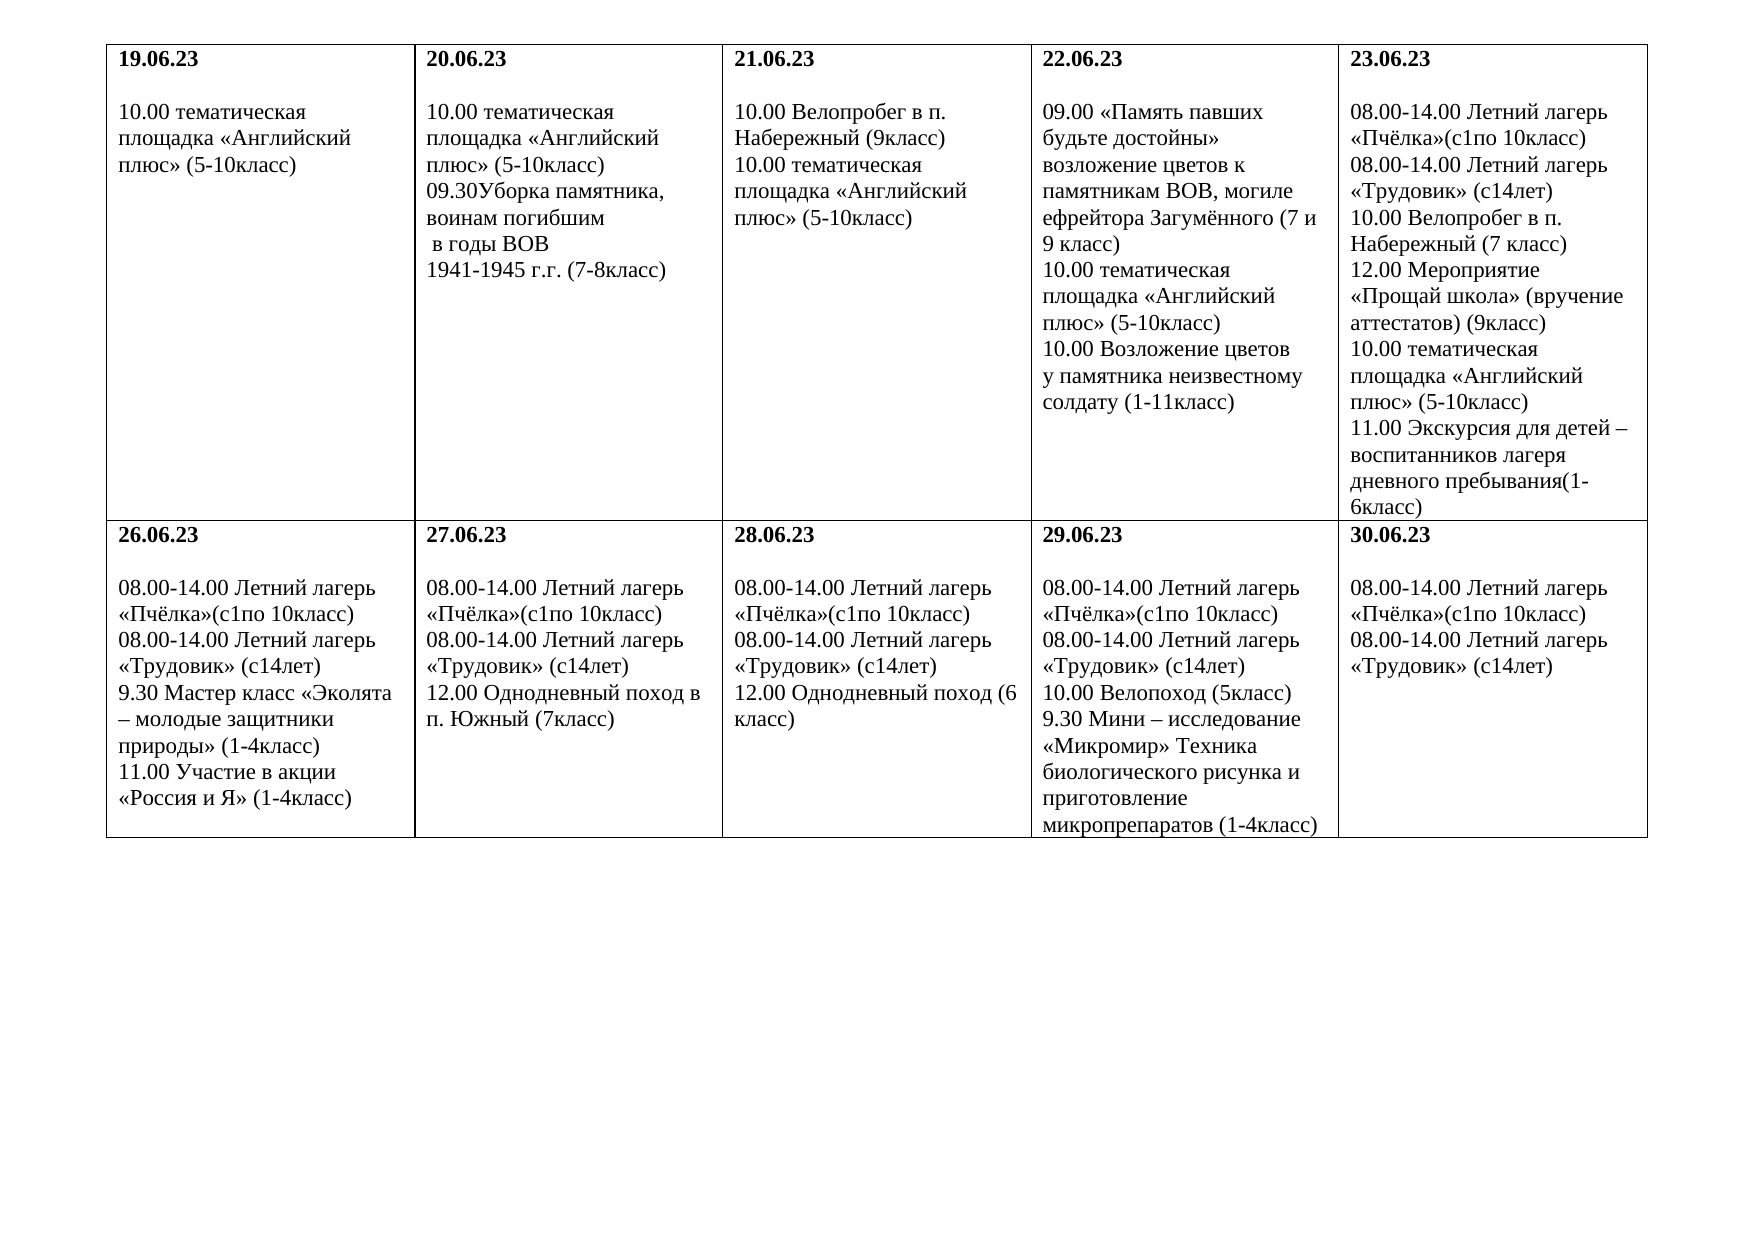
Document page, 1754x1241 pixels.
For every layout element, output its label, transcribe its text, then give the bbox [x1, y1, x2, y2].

table_cell 21.06.23 10.00 Велопробег в п. Набережный (9класс) 10.00 тематическая площадка «Английский плюс» (5-10класс) [723, 45, 1031, 520]
table_cell 30.06.23 08.00-14.00 Летний лагерь «Пчёлка»(с1по 10класс) 08.00-14.00 Летний лагерь «Трудовик» (с14лет) [1339, 521, 1647, 837]
table_cell 23.06.23 08.00-14.00 Летний лагерь «Пчёлка»(с1по 10класс) 08.00-14.00 Летний лагерь «Трудовик» (с14лет) 10.00 Велопробег в п. Набережный (7 класс) 12.00 Мероприятие «Прощай школа» (вручение аттестатов) (9класс) 10.00 тематическая площадка «Английский плюс» (5-10класс) 11.00 Экскурсия для детей – воспитанников лагеря дневного пребывания(1-6класс) [1339, 45, 1647, 520]
table_cell 26.06.23 08.00-14.00 Летний лагерь «Пчёлка»(с1по 10класс) 08.00-14.00 Летний лагерь «Трудовик» (с14лет) 9.30 Мастер класс «Эколята – молодые защитники природы» (1-4класс) 11.00 Участие в акции «Россия и Я» (1-4класс) [107, 521, 414, 837]
table_cell 28.06.23 08.00-14.00 Летний лагерь «Пчёлка»(с1по 10класс) 08.00-14.00 Летний лагерь «Трудовик» (с14лет) 12.00 Однодневный поход (6 класс) [723, 521, 1031, 837]
table_cell 19.06.23 10.00 тематическая площадка «Английский плюс» (5-10класс) [107, 45, 414, 520]
table_cell 22.06.23 09.00 «Память павших будьте достойны» возложение цветов к памятникам ВОВ, могиле ефрейтора Загумённого (7 и 9 класс) 10.00 тематическая площадка «Английский плюс» (5-10класс) 10.00 Возложение цветов у памятника неизвестному солдату (1-11класс) [1032, 45, 1338, 520]
table_cell 29.06.23 08.00-14.00 Летний лагерь «Пчёлка»(с1по 10класс) 08.00-14.00 Летний лагерь «Трудовик» (с14лет) 10.00 Велопоход (5класс) 9.30 Мини – исследование «Микромир» Техника биологического рисунка и приготовление микропрепаратов (1-4класс) [1032, 521, 1338, 837]
table_cell 20.06.23 10.00 тематическая площадка «Английский плюс» (5-10класс) 09.30Уборка памятника, воинам погибшим в годы ВОВ 1941-1945 г.г. (7-8класс) [416, 45, 722, 520]
table_cell 27.06.23 08.00-14.00 Летний лагерь «Пчёлка»(с1по 10класс) 08.00-14.00 Летний лагерь «Трудовик» (с14лет) 12.00 Однодневный поход в п. Южный (7класс) [416, 521, 722, 837]
